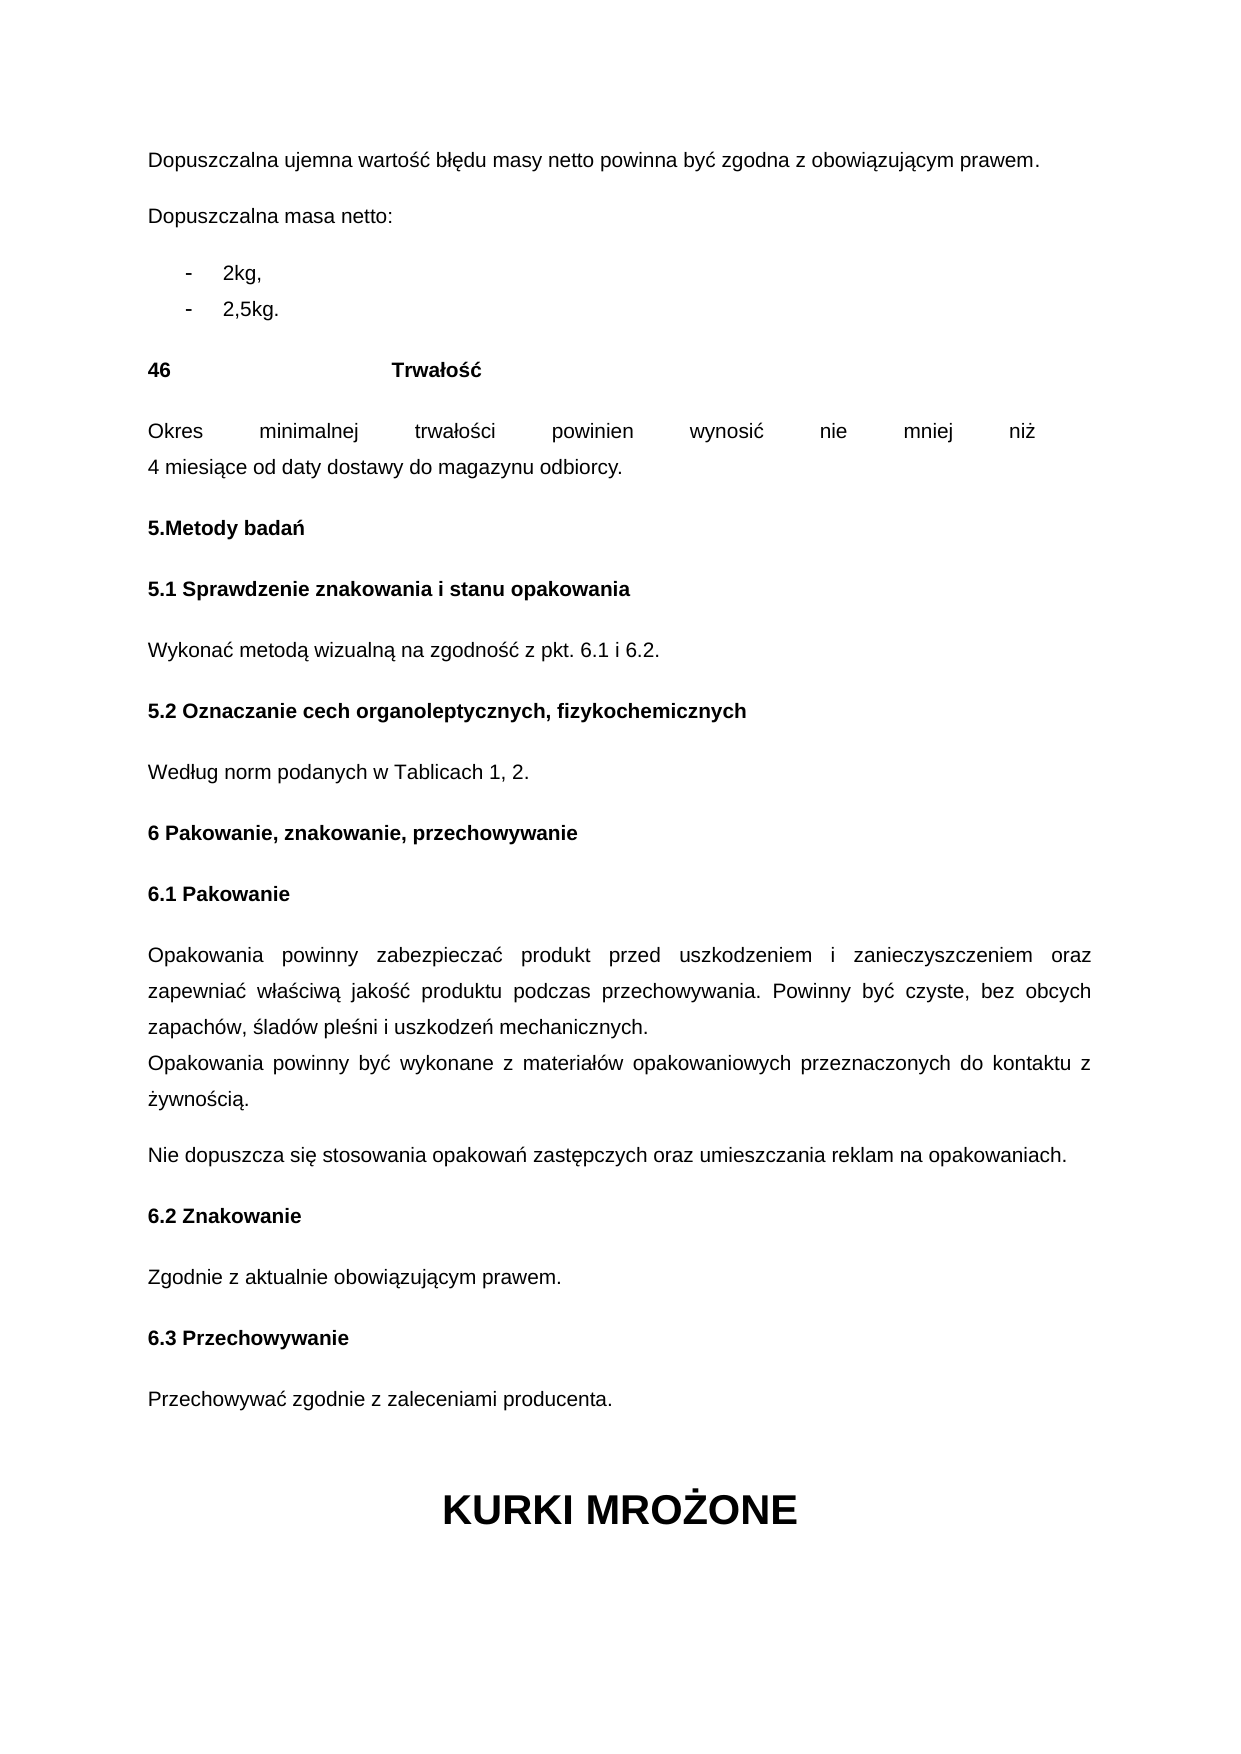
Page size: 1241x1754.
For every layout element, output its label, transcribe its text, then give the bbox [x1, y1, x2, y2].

text 6.1 Pakowanie [148, 882, 1093, 906]
list 2kg, [185, 261, 1093, 285]
text 6.3 Przechowywanie [148, 1326, 1093, 1350]
text 5.2 Oznaczanie cech organoleptycznych, fizykochemicznych [148, 699, 1093, 723]
text Nie dopuszcza się stosowania opakowań zastępczych oraz umieszczania reklam na opakowaniach. [148, 1143, 1093, 1167]
text Opakowania powinny być wykonane z materiałów opakowaniowych przeznaczonych do kontaktu z żywnością. [148, 1050, 1093, 1110]
list 2,5kg. [185, 297, 1093, 321]
list Trwałość [148, 358, 1093, 382]
text Zgodnie z aktualnie obowiązującym prawem. [148, 1265, 1093, 1289]
text 6 Pakowanie, znakowanie, przechowywanie [148, 821, 1093, 845]
text Opakowania powinny zabezpieczać produkt przed uszkodzeniem i zanieczyszczeniem oraz zapewniać właściwą jakość produktu podczas przechowywania. Powinny być czyste, bez obcych zapachów, śladów pleśni i uszkodzeń mechanicznych. [148, 943, 1093, 1038]
text 6.2 Znakowanie [148, 1204, 1093, 1228]
text 5.Metody badań [148, 516, 1093, 540]
text kurki mrożone [148, 1486, 1093, 1533]
text Wykonać metodą wizualną na zgodność z pkt. 6.1 i 6.2. [148, 638, 1093, 662]
text 5.1 Sprawdzenie znakowania i stanu opakowania [148, 577, 1093, 601]
text Przechowywać zgodnie z zaleceniami producenta. [148, 1387, 1093, 1411]
text Okres minimalnej trwałości powinien wynosić nie mniej niż 4 miesiące od daty dostawy do magazynu odbiorcy. [148, 419, 1093, 479]
text Dopuszczalna ujemna wartość błędu masy netto powinna być zgodna z obowiązującym prawem. [148, 148, 1093, 172]
text Dopuszczalna masa netto: [148, 204, 1093, 228]
text Według norm podanych w Tablicach 1, 2. [148, 760, 1093, 784]
